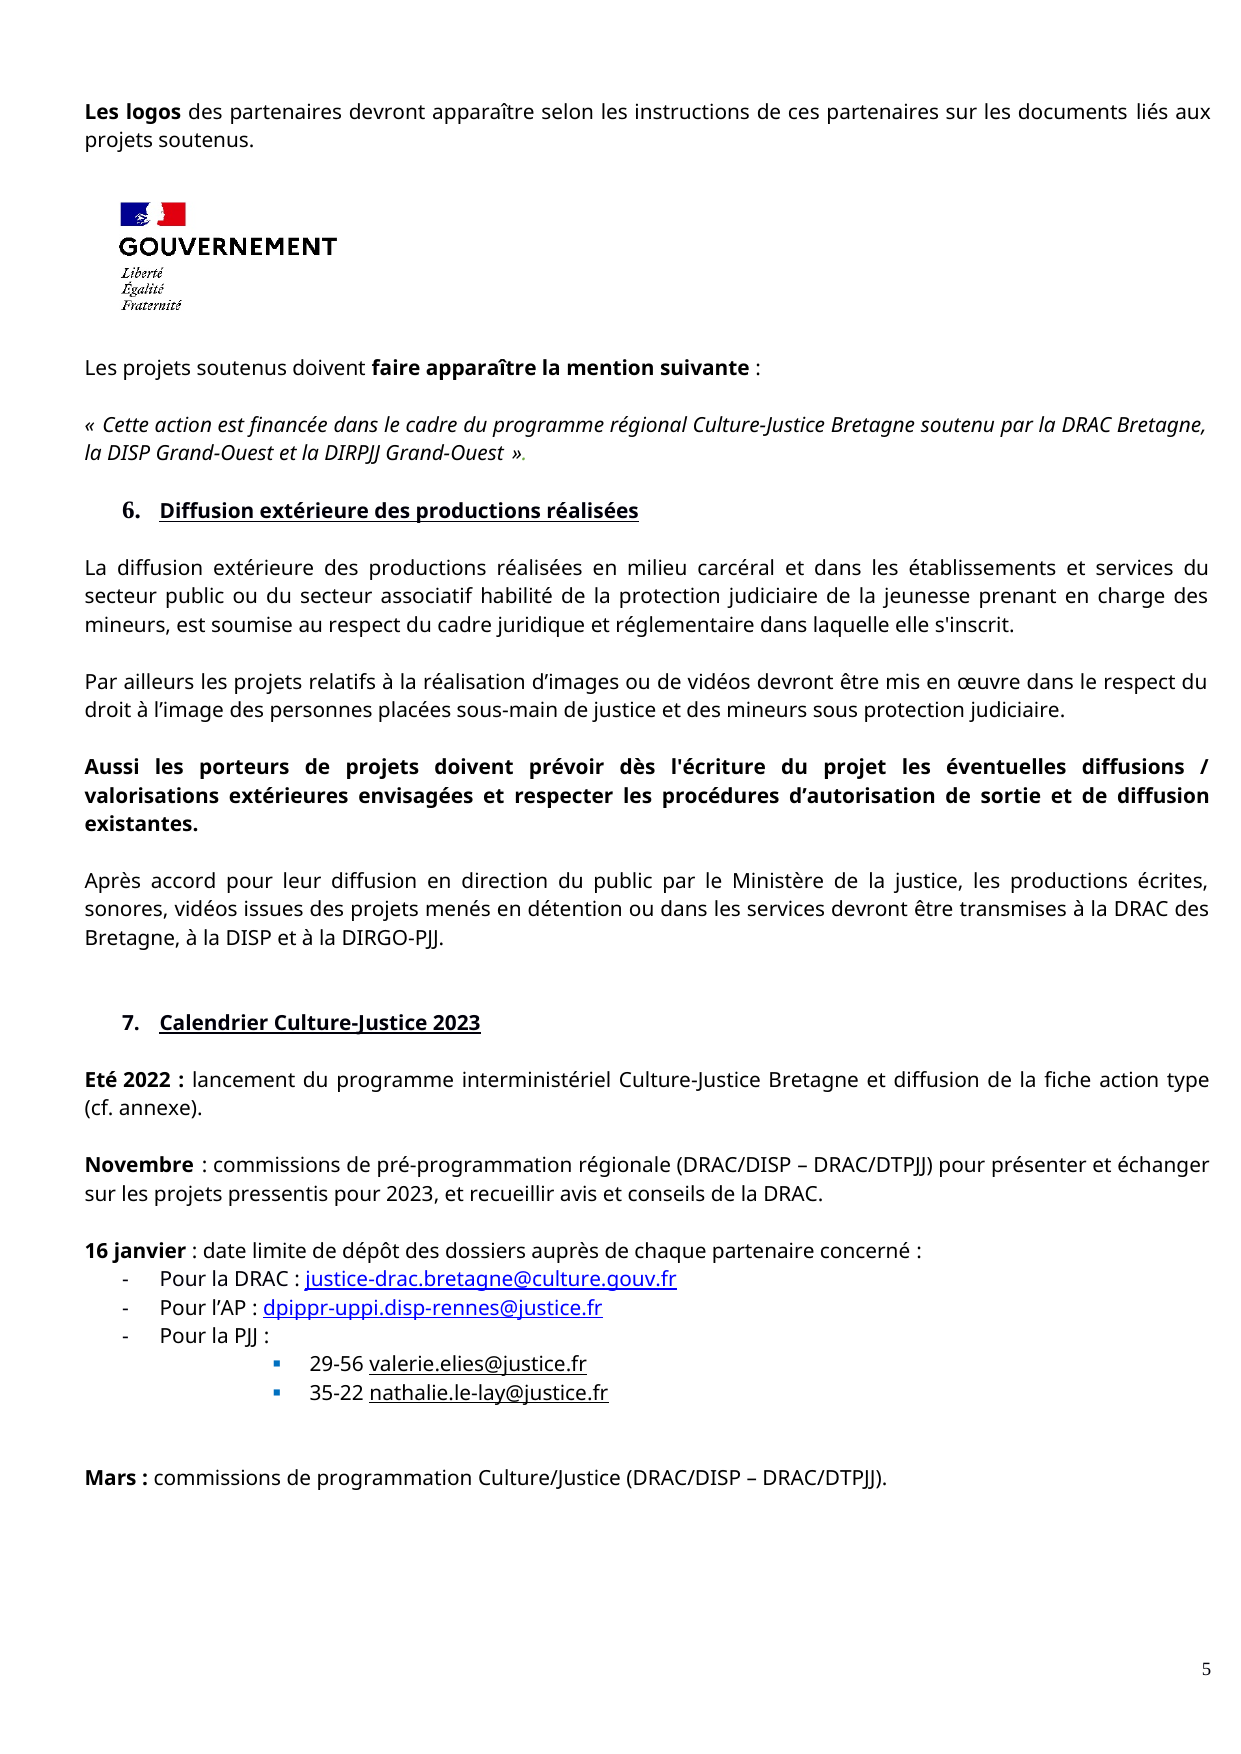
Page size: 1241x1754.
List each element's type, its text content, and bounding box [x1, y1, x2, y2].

text Après accord pour leur diffusion en direction du public par le Ministère de la justice, les productions écrites, sonores, vidéos issues des projets menés en détention ou dans les services devront être transmises à la DRAC des Bretagne, à la DISP et à la DIRGO-PJJ. [84, 866, 1211, 951]
text 16 janvier : date limite de dépôt des dossiers auprès de chaque partenaire concerné : [84, 1236, 1196, 1264]
text « Cette action est financée dans le cadre du programme régional Culture-Justice Bretagne soutenu par la DRAC Bretagne, la DISP Grand-Ouest et la DIRPJJ Grand-Ouest ». [84, 410, 1211, 467]
list Diffusion extérieure des productions réalisées [122, 495, 1211, 525]
text Mars : commissions de programmation Culture/Justice (DRAC/DISP – DRAC/DTPJJ). [84, 1463, 1211, 1492]
list Pour la PJJ : [122, 1321, 1196, 1349]
picture [97, 179, 357, 329]
list 35-22 nathalie.le-lay@justice.fr [272, 1378, 1196, 1406]
text Les projets soutenus doivent faire apparaître la mention suivante : [84, 353, 1211, 382]
text Les logos des partenaires devront apparaître selon les instructions de ces partenaires sur les documents liés aux projets soutenus. [84, 97, 1211, 154]
text La diffusion extérieure des productions réalisées en milieu carcéral et dans les établissements et services du secteur public ou du secteur associatif habilité de la protection judiciaire de la jeunesse prenant en charge des mineurs, est soumise au respect du cadre juridique et réglementaire dans laquelle elle s'inscrit. [84, 553, 1211, 638]
text Eté 2022 : lancement du programme interministériel Culture-Justice Bretagne et diffusion de la fiche action type (cf. annexe). [84, 1065, 1211, 1122]
list Calendrier Culture-Justice 2023 [122, 1008, 1211, 1037]
list Pour l’AP : dpippr-uppi.disp-rennes@justice.fr [122, 1293, 1196, 1321]
text Novembre : commissions de pré-programmation régionale (DRAC/DISP – DRAC/DTPJJ) pour présenter et échanger sur les projets pressentis pour 2023, et recueillir avis et conseils de la DRAC. [84, 1150, 1211, 1207]
list Pour la DRAC : justice-drac.bretagne@culture.gouv.fr [122, 1264, 1196, 1293]
text Aussi les porteurs de projets doivent prévoir dès l'écriture du projet les éventuelles diffusions / valorisations extérieures envisagées et respecter les procédures d’autorisation de sortie et de diffusion existantes. [84, 752, 1211, 838]
text Par ailleurs les projets relatifs à la réalisation d’images ou de vidéos devront être mis en œuvre dans le respect du droit à l’image des personnes placées sous-main de justice et des mineurs sous protection judiciaire. [84, 667, 1211, 724]
list 29-56 valerie.elies@justice.fr [272, 1349, 1196, 1378]
